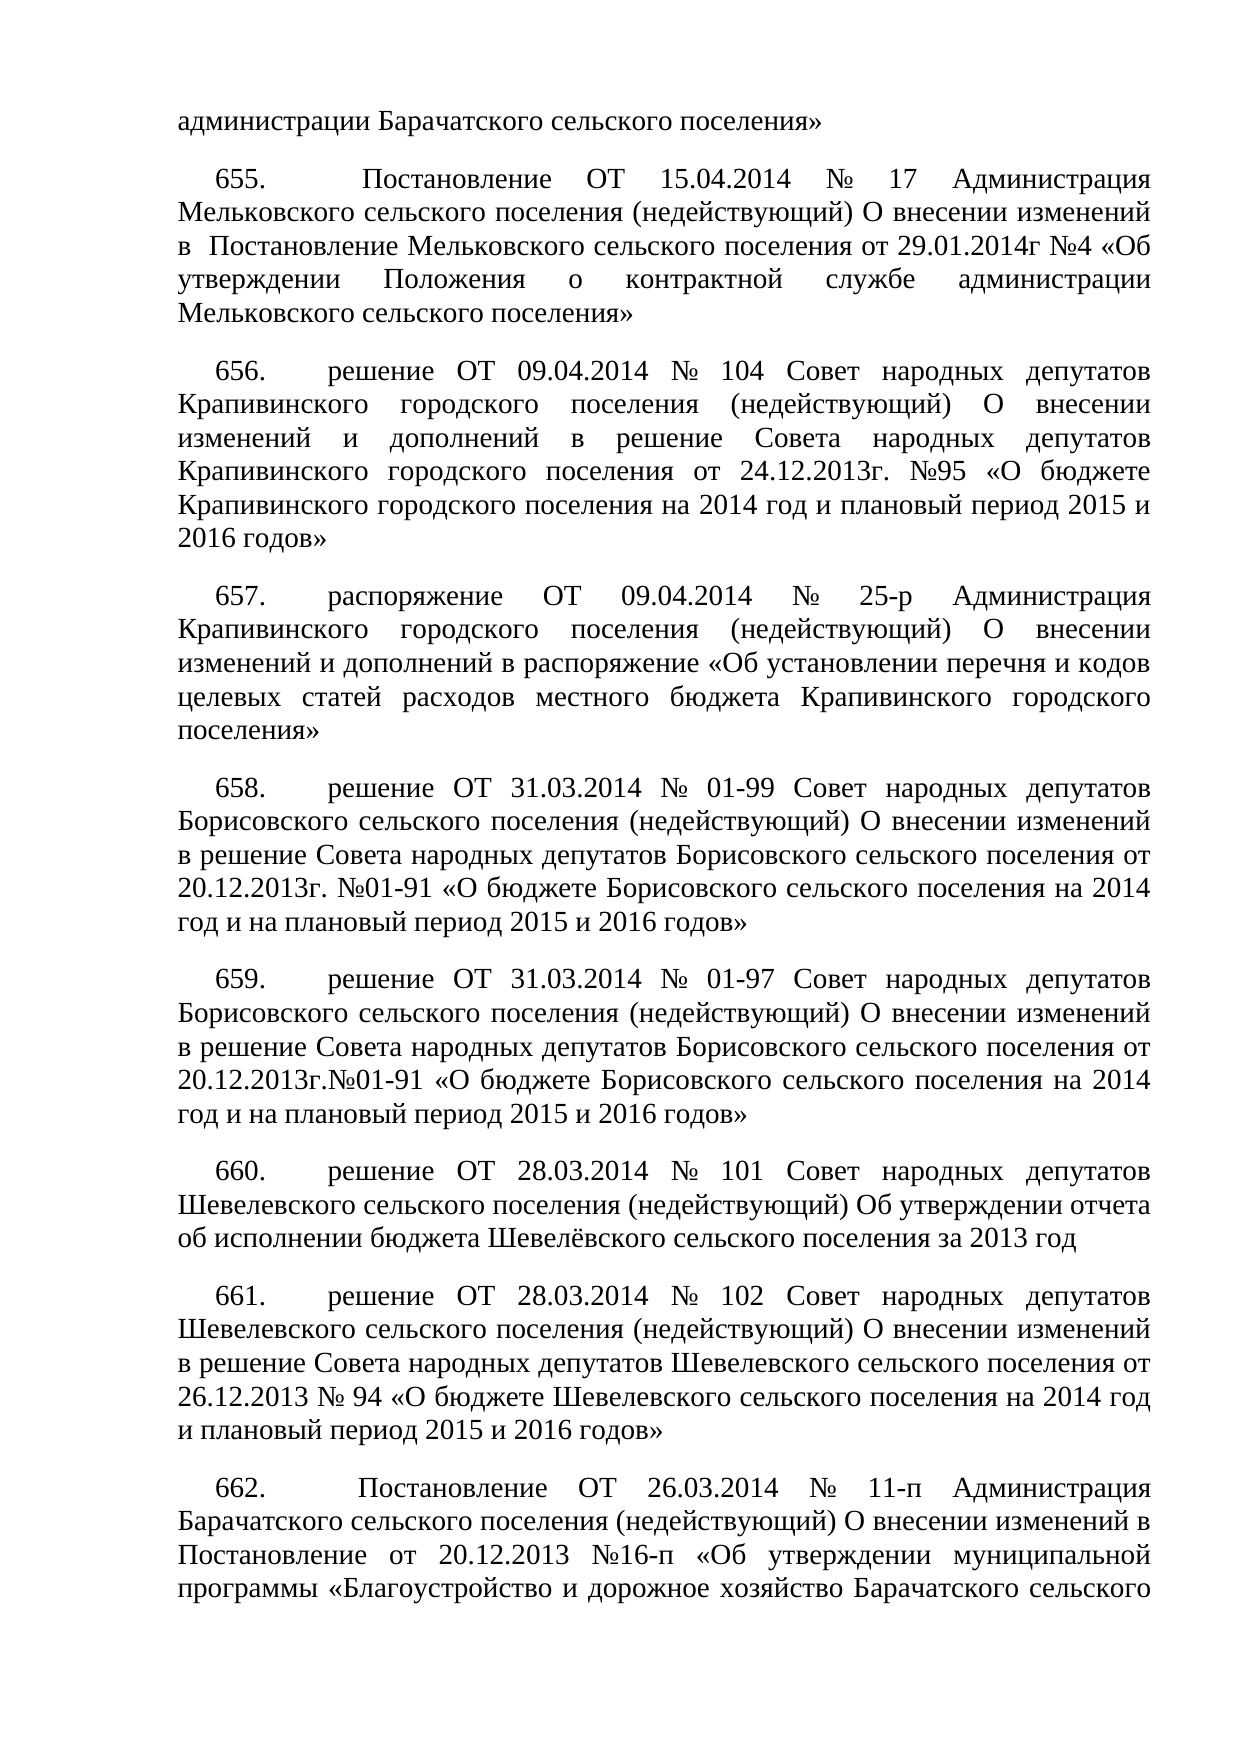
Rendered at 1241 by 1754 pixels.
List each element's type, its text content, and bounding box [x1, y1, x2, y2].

list решение ОТ 28.03.2014 № 102 Совет народных депутатов Шевелевского сельского поселения (недействующий) О внесении изменений в решение Совета народных депутатов Шевелевского сельского поселения от 26.12.2013 № 94 «О бюджете Шевелевского сельского поселения на 2014 год и плановый период 2015 и 2016 годов» [177, 1278, 1152, 1470]
list Постановление ОТ 15.04.2014 № 17 Администрация Мельковского сельского поселения (недействующий) О внесении изменений в Постановление Мельковского сельского поселения от 29.01.2014г №4 «Об утверждении Положения о контрактной службе администрации Мельковского сельского поселения» [177, 161, 1152, 353]
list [177, 1470, 1152, 1604]
list решение ОТ 31.03.2014 № 01-97 Совет народных депутатов Борисовского сельского поселения (недействующий) О внесении изменений в решение Совета народных депутатов Борисовского сельского поселения от 20.12.2013г.№01-91 «О бюджете Борисовского сельского поселения на 2014 год и на плановый период 2015 и 2016 годов» [177, 962, 1152, 1153]
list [177, 103, 1152, 161]
list решение ОТ 31.03.2014 № 01-99 Совет народных депутатов Борисовского сельского поселения (недействующий) О внесении изменений в решение Совета народных депутатов Борисовского сельского поселения от 20.12.2013г. №01-91 «О бюджете Борисовского сельского поселения на 2014 год и на плановый период 2015 и 2016 годов» [177, 770, 1152, 962]
list распоряжение ОТ 09.04.2014 № 25-р Администрация Крапивинского городского поселения (недействующий) О внесении изменений и дополнений в распоряжение «Об установлении перечня и кодов целевых статей расходов местного бюджета Крапивинского городского поселения» [177, 578, 1152, 770]
list решение ОТ 28.03.2014 № 101 Совет народных депутатов Шевелевского сельского поселения (недействующий) Об утверждении отчета об исполнении бюджета Шевелёвского сельского поселения за 2013 год [177, 1153, 1152, 1278]
list решение ОТ 09.04.2014 № 104 Совет народных депутатов Крапивинского городского поселения (недействующий) О внесении изменений и дополнений в решение Совета народных депутатов Крапивинского городского поселения от 24.12.2013г. №95 «О бюджете Крапивинского городского поселения на 2014 год и плановый период 2015 и 2016 годов» [177, 353, 1152, 578]
